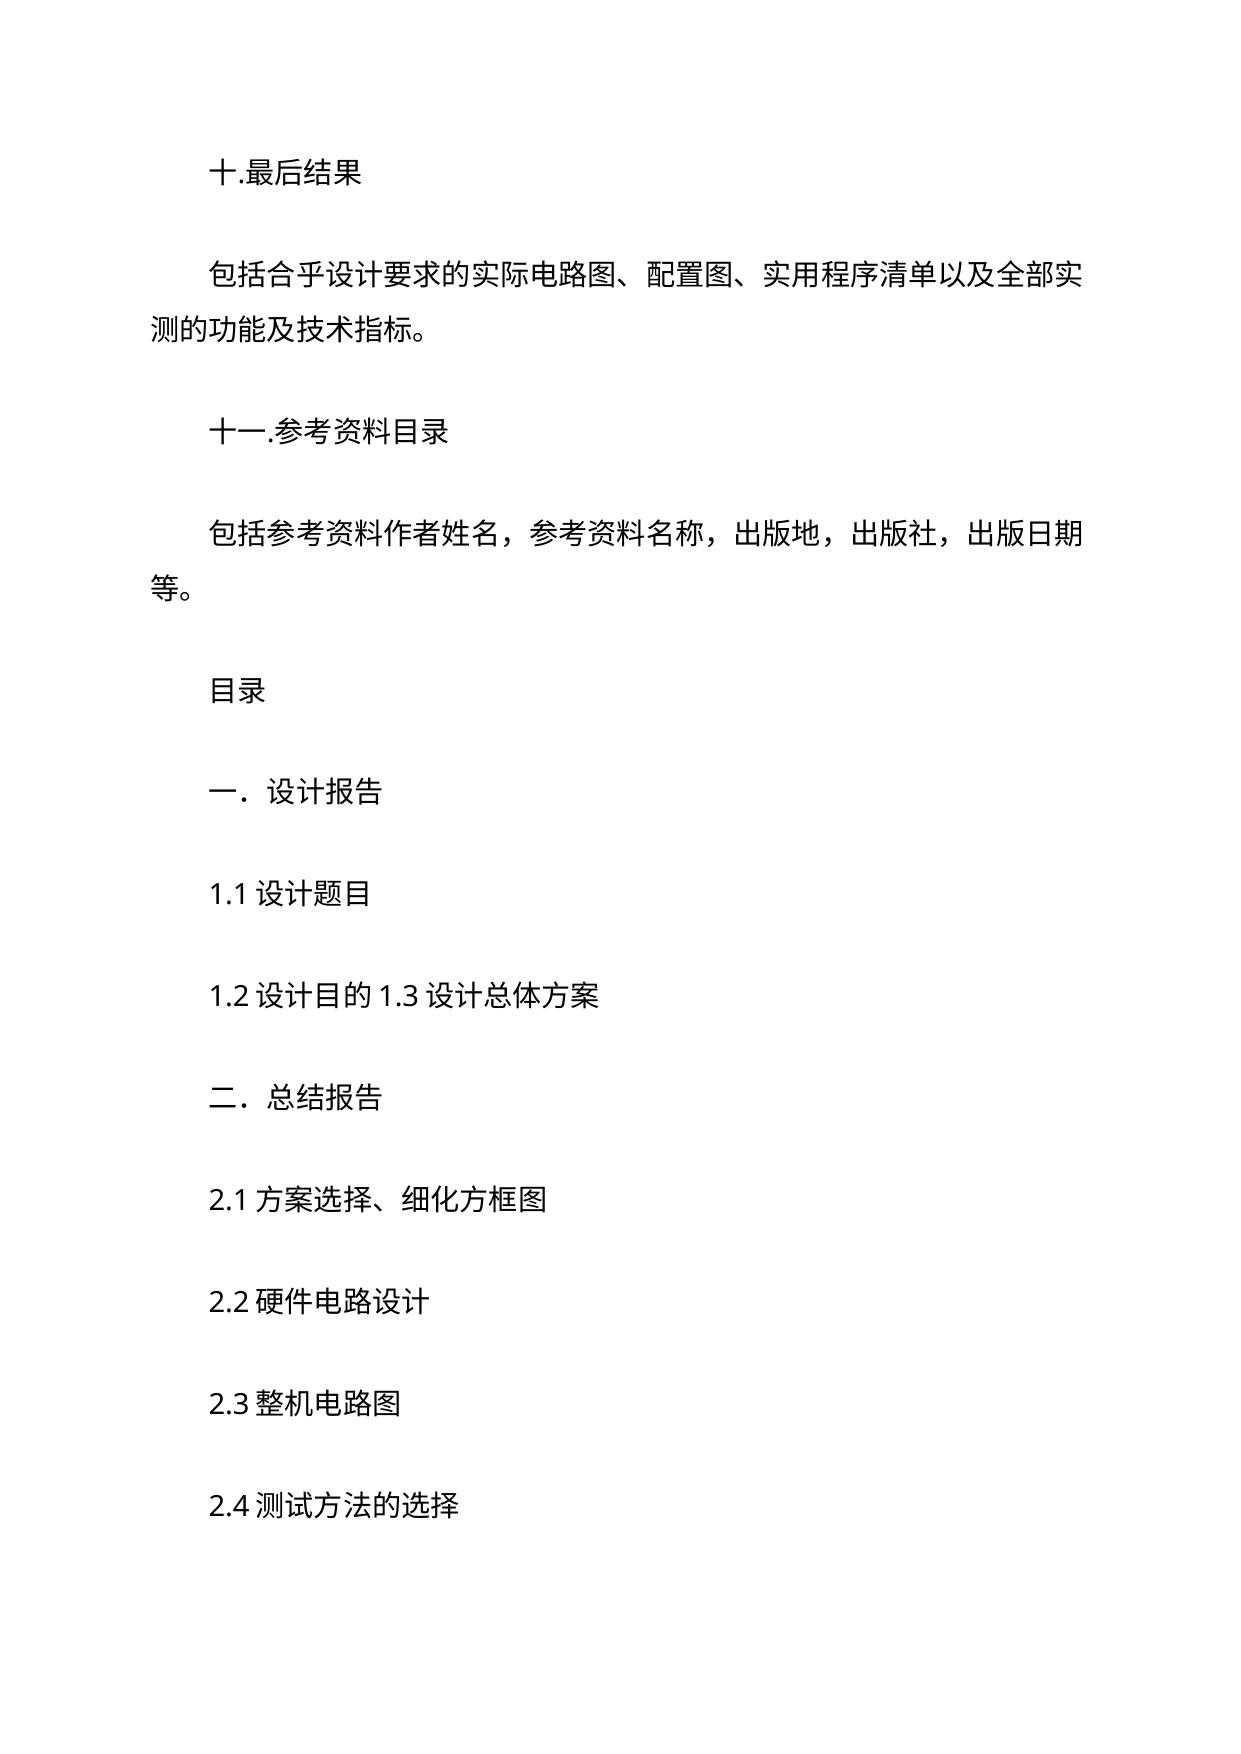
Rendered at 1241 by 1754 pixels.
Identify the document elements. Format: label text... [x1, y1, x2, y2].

text 包括合乎设计要求的实际电路图、配置图、实用程序清单以及全部实测的功能及技术指标。 [150, 252, 1090, 349]
text 1.2设计目的1.3设计总体方案 [150, 973, 1090, 1015]
text 十一.参考资料目录 [150, 409, 1090, 451]
text 2.1方案选择、细化方框图 [150, 1177, 1090, 1219]
text 2.4测试方法的选择 [150, 1482, 1090, 1525]
text 2.3整机电路图 [150, 1381, 1090, 1423]
text 目录 [150, 667, 1090, 709]
text 2.2硬件电路设计 [150, 1278, 1090, 1321]
text 二．总结报告 [150, 1075, 1090, 1117]
text 一．设计报告 [150, 769, 1090, 811]
text 1.1设计题目 [150, 871, 1090, 913]
text 包括参考资料作者姓名，参考资料名称，出版地，出版社，出版日期等。 [150, 511, 1090, 608]
text 十.最后结果 [150, 150, 1090, 192]
